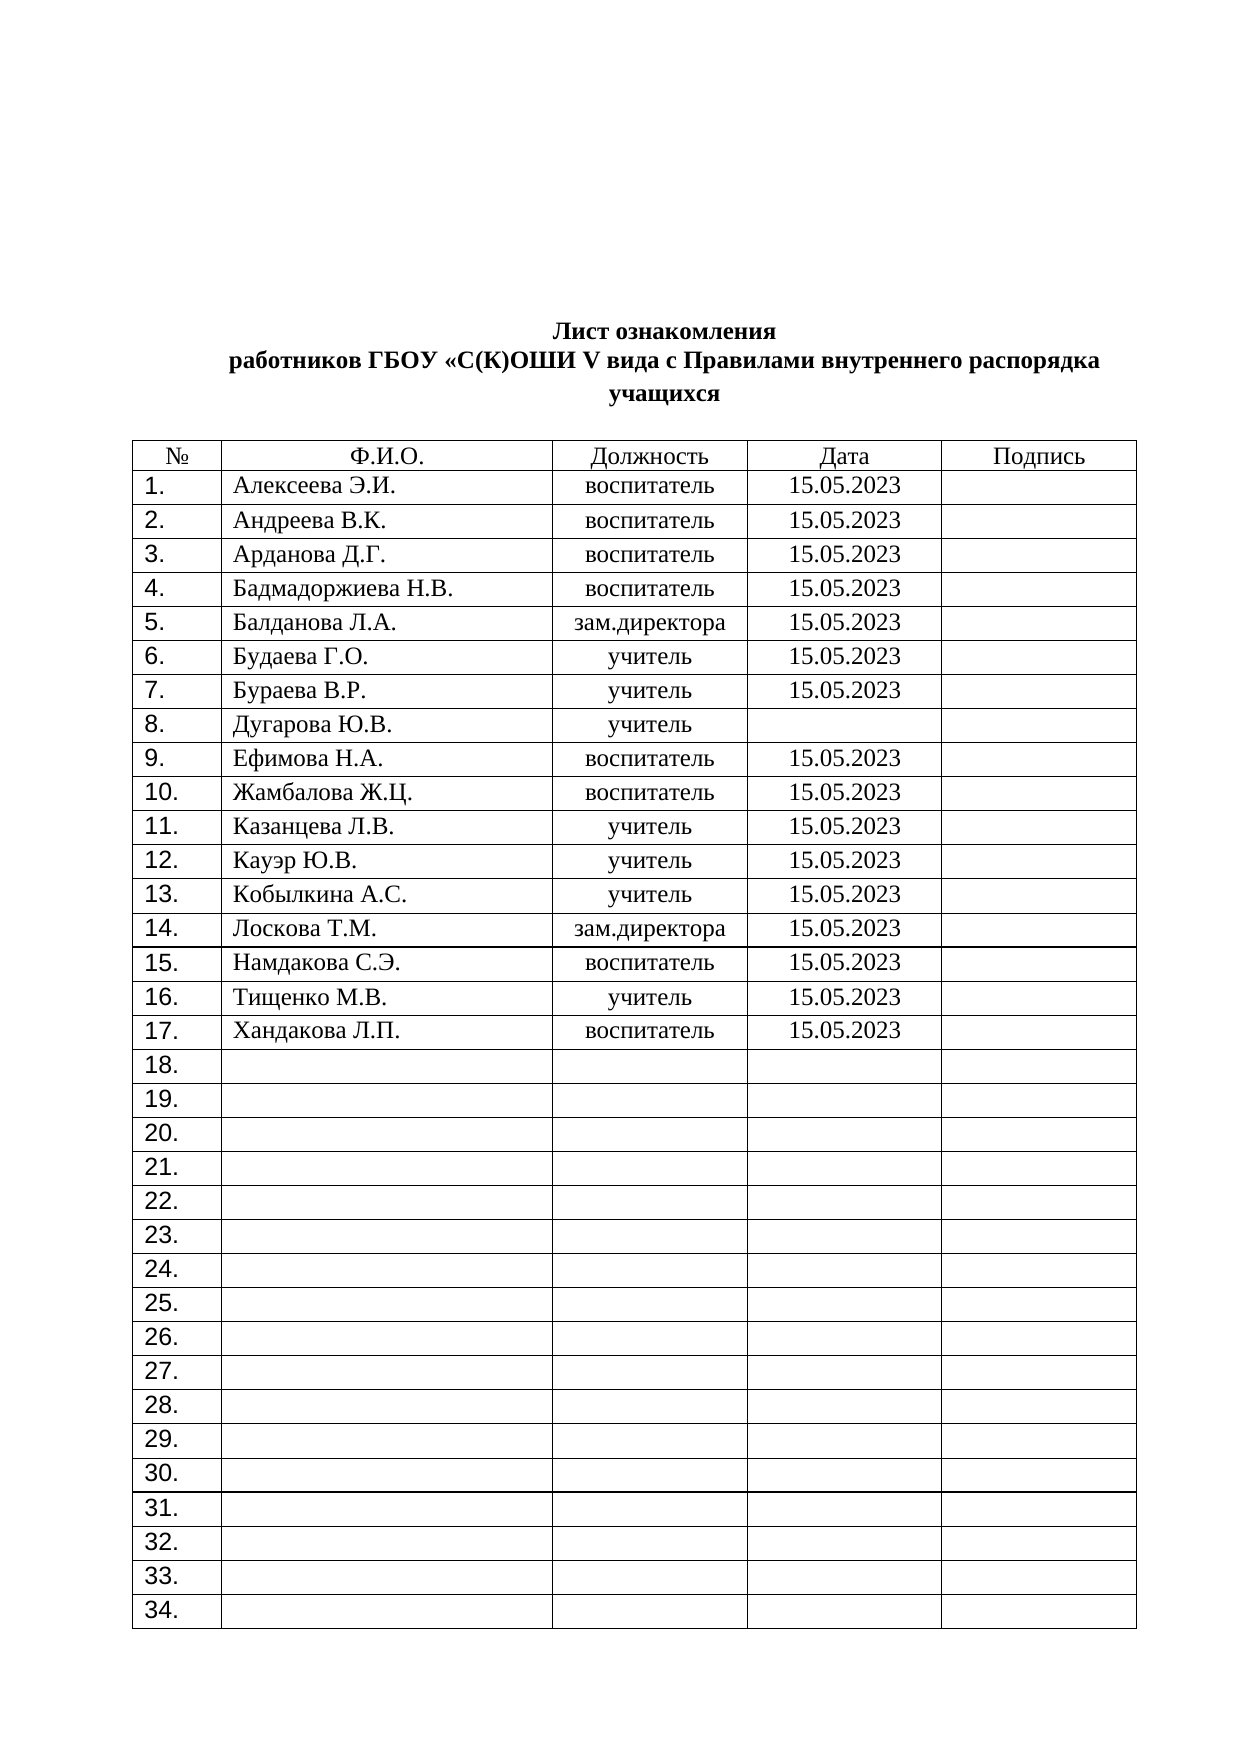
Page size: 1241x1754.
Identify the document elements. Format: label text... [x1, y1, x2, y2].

table_cell [133, 811, 221, 844]
table_cell [133, 641, 221, 674]
table_cell [748, 1220, 941, 1253]
table_cell Лоскова Т.М. [222, 914, 552, 946]
table_cell учитель [553, 675, 747, 708]
table_cell [133, 1254, 221, 1287]
table_cell воспитатель [553, 1016, 747, 1049]
text Лист ознакомления [177, 316, 1152, 345]
table_cell [553, 1493, 747, 1526]
table_cell [748, 1493, 941, 1526]
table_cell [133, 1595, 221, 1628]
table_cell учитель [553, 982, 747, 1014]
table_cell 15.05.2023 [748, 845, 941, 878]
table_cell [553, 1050, 747, 1083]
table_cell 15.05.2023 [748, 675, 941, 708]
table_cell Арданова Д.Г. [222, 539, 552, 572]
table_cell [553, 1459, 747, 1491]
table_cell [133, 982, 221, 1014]
table_cell [553, 1527, 747, 1559]
table_cell [942, 709, 1136, 742]
table_cell Тищенко М.В. [222, 982, 552, 1014]
table_cell [942, 505, 1136, 538]
table_cell воспитатель [553, 948, 747, 981]
table_cell [133, 1493, 221, 1526]
table_cell [133, 573, 221, 606]
table_cell [133, 607, 221, 640]
table_cell Балданова Л.А. [222, 607, 552, 640]
table_cell [133, 709, 221, 742]
table_cell учитель [553, 845, 747, 878]
table_cell 15.05.2023 [748, 539, 941, 572]
table_cell Намдакова С.Э. [222, 948, 552, 981]
table_cell [222, 1595, 552, 1628]
table_cell [222, 1254, 552, 1287]
table_cell [222, 1424, 552, 1457]
table_cell [942, 879, 1136, 912]
table_cell [133, 1390, 221, 1423]
table_cell [942, 1356, 1136, 1389]
table_cell 15.05.2023 [748, 982, 941, 1014]
table_cell [942, 1527, 1136, 1559]
table_cell [942, 641, 1136, 674]
table_cell воспитатель [553, 743, 747, 776]
table_cell [942, 1561, 1136, 1594]
table_cell воспитатель [553, 539, 747, 572]
table_cell [133, 1288, 221, 1321]
table_cell [748, 1561, 941, 1594]
table_cell зам.директора [553, 914, 747, 946]
table_cell Жамбалова Ж.Ц. [222, 777, 552, 810]
table_cell [748, 1356, 941, 1389]
table_cell [553, 1356, 747, 1389]
table_cell воспитатель [553, 505, 747, 538]
table_cell [553, 1220, 747, 1253]
table_cell [133, 1152, 221, 1185]
table_cell [222, 1118, 552, 1151]
table_cell [133, 845, 221, 878]
table_cell [942, 1322, 1136, 1355]
table_cell [222, 1220, 552, 1253]
table_cell Андреева В.К. [222, 505, 552, 538]
table_cell Бураева В.Р. [222, 675, 552, 708]
table_cell [942, 1288, 1136, 1321]
table_cell [133, 777, 221, 810]
table_cell учитель [553, 641, 747, 674]
table_cell [133, 1424, 221, 1457]
table_cell 15.05.2023 [748, 914, 941, 946]
table_cell Казанцева Л.В. [222, 811, 552, 844]
table_cell [942, 471, 1136, 504]
table_cell [133, 1356, 221, 1389]
table_cell [133, 1459, 221, 1491]
table_cell 15.05.2023 [748, 879, 941, 912]
table_cell [942, 1424, 1136, 1457]
table_cell зам.директора [553, 607, 747, 640]
table_cell [133, 1084, 221, 1117]
table_cell 15.05.2023 [748, 1016, 941, 1049]
table_cell [942, 1186, 1136, 1219]
table_cell [133, 539, 221, 572]
table_cell 15.05.2023 [748, 641, 941, 674]
table_cell [748, 1459, 941, 1491]
table_cell [222, 1084, 552, 1117]
table_cell [748, 1084, 941, 1117]
table_cell [748, 1254, 941, 1287]
table_cell [748, 1118, 941, 1151]
table_cell [133, 1527, 221, 1559]
table_header Дата [748, 441, 941, 469]
table_cell [222, 1186, 552, 1219]
table_cell [942, 1118, 1136, 1151]
table_cell [553, 1390, 747, 1423]
table_header Подпись [942, 441, 1136, 469]
table_cell [942, 948, 1136, 981]
table_cell [748, 1390, 941, 1423]
table_cell [222, 1493, 552, 1526]
table_cell [133, 1118, 221, 1151]
table_cell [942, 539, 1136, 572]
table_cell [942, 1220, 1136, 1253]
table_cell 15.05.2023 [748, 743, 941, 776]
table_cell учитель [553, 709, 747, 742]
table_cell [553, 1254, 747, 1287]
table_cell [553, 1118, 747, 1151]
table_cell [133, 948, 221, 981]
table_cell [942, 811, 1136, 844]
table_cell [942, 1493, 1136, 1526]
table_cell [222, 1288, 552, 1321]
table_cell учитель [553, 879, 747, 912]
table_cell воспитатель [553, 573, 747, 606]
table_cell [942, 1016, 1136, 1049]
table_cell Кобылкина А.С. [222, 879, 552, 912]
table_cell [942, 845, 1136, 878]
table_cell [942, 914, 1136, 946]
table_cell [942, 1254, 1136, 1287]
table_cell [133, 1220, 221, 1253]
table_cell [553, 1288, 747, 1321]
table_cell [553, 1424, 747, 1457]
text работников ГБОУ «С(К)ОШИ V вида с Правилами внутреннего распорядка учащихся [177, 345, 1152, 407]
table_cell 15.05.2023 [748, 505, 941, 538]
table_cell [942, 1459, 1136, 1491]
table_header № [133, 441, 221, 469]
table_cell [222, 1356, 552, 1389]
table_cell [942, 1084, 1136, 1117]
table_cell [942, 1390, 1136, 1423]
table_cell [748, 1322, 941, 1355]
table_cell [222, 1050, 552, 1083]
table_cell [942, 1595, 1136, 1628]
table_cell [553, 1152, 747, 1185]
table_cell [133, 1322, 221, 1355]
table_cell [222, 1390, 552, 1423]
table_cell 15.05.2023 [748, 811, 941, 844]
table_cell Алексеева Э.И. [222, 471, 552, 504]
table_cell [748, 1424, 941, 1457]
table_cell [222, 1527, 552, 1559]
table_cell [942, 982, 1136, 1014]
table_cell [942, 777, 1136, 810]
table_cell [942, 1152, 1136, 1185]
table_cell [222, 1459, 552, 1491]
table_header Ф.И.О. [222, 441, 552, 469]
table_cell [748, 1186, 941, 1219]
table_cell [553, 1561, 747, 1594]
table_cell [942, 573, 1136, 606]
table_cell [222, 1322, 552, 1355]
table_cell [222, 1561, 552, 1594]
table_cell Ефимова Н.А. [222, 743, 552, 776]
table_cell [133, 743, 221, 776]
table_cell [748, 1288, 941, 1321]
table_cell 15.05.2023 [748, 948, 941, 981]
table_cell Будаева Г.О. [222, 641, 552, 674]
table_cell [748, 1595, 941, 1628]
table_cell воспитатель [553, 777, 747, 810]
table_cell [133, 1186, 221, 1219]
table_cell [133, 1016, 221, 1049]
table_cell [748, 709, 941, 742]
table_cell учитель [553, 811, 747, 844]
table_cell Бадмадоржиева Н.В. [222, 573, 552, 606]
table_cell воспитатель [553, 471, 747, 504]
table_cell [942, 675, 1136, 708]
table_cell [133, 505, 221, 538]
table_cell [748, 1152, 941, 1185]
table_cell [748, 1050, 941, 1083]
table_cell Хандакова Л.П. [222, 1016, 552, 1049]
table_cell [133, 879, 221, 912]
table_cell 15.05.2023 [748, 607, 941, 640]
table_cell [942, 607, 1136, 640]
table_cell [133, 914, 221, 946]
table_cell Кауэр Ю.В. [222, 845, 552, 878]
table_cell [748, 1527, 941, 1559]
table_cell [133, 1050, 221, 1083]
table_cell [553, 1084, 747, 1117]
table_cell [942, 1050, 1136, 1083]
table_cell [133, 471, 221, 504]
table_cell 15.05.2023 [748, 777, 941, 810]
table_cell [553, 1595, 747, 1628]
table_cell [942, 743, 1136, 776]
table_cell [133, 675, 221, 708]
table_cell [133, 1561, 221, 1594]
table_cell 15.05.2023 [748, 573, 941, 606]
table_cell [222, 1152, 552, 1185]
table_header Должность [553, 441, 747, 469]
table_cell [553, 1186, 747, 1219]
table_cell Дугарова Ю.В. [222, 709, 552, 742]
table_cell 15.05.2023 [748, 471, 941, 504]
table_cell [553, 1322, 747, 1355]
